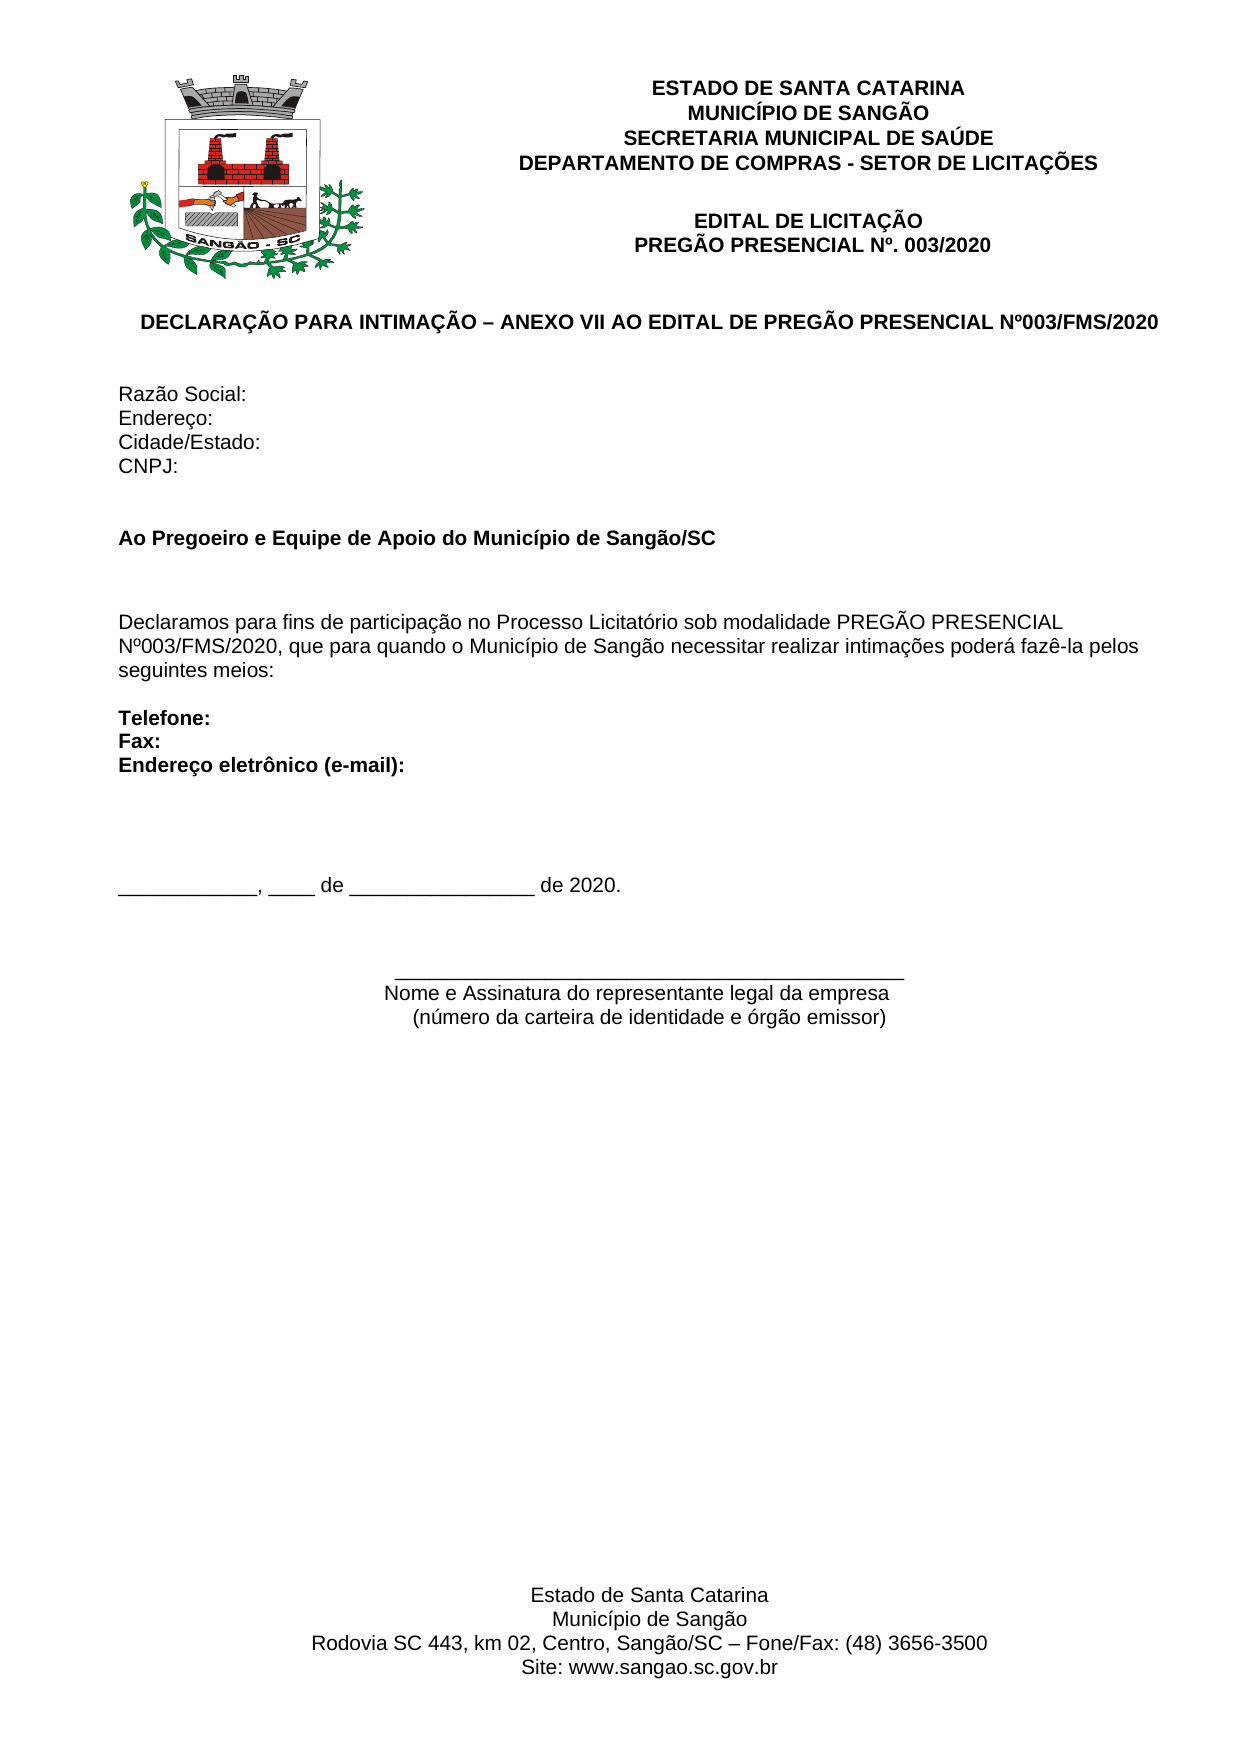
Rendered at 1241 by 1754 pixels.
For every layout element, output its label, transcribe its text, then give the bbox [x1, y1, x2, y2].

text Ao Pregoeiro e Equipe de Apoio do Município de Sangão/SC [118, 526, 1181, 549]
text ____________________________________________ [118, 957, 1181, 981]
text (número da carteira de identidade e órgão emissor)DECLARAÇÃO PARA INTIMAÇÃO – ANEXO VII AO EDITAL DE PREGÃO PRESENCIAL Nº003/FMS/2020 [118, 310, 1181, 334]
text (número da carteira de identidade e órgão emissor) [118, 1005, 1181, 1029]
text Endereço: [118, 406, 1181, 430]
text Telefone: [118, 705, 1181, 729]
text Razão Social: [118, 382, 1181, 406]
text Nome e Assinatura do representante legal da empresa [384, 981, 1181, 1005]
text Cidade/Estado: [118, 430, 1181, 454]
text Declaramos para fins de participação no Processo Licitatório sob modalidade PREGÃO PRESENCIAL Nº003/FMS/2020, que para quando o Município de Sangão necessitar realizar intimações poderá fazê-la pelos seguintes meios: [118, 609, 1181, 681]
text Fax: [118, 729, 1181, 753]
text ____________, ____ de ________________ de 2020. [118, 873, 1181, 897]
text Endereço eletrônico (e-mail): [118, 753, 1181, 777]
text CNPJ: [118, 454, 1181, 478]
